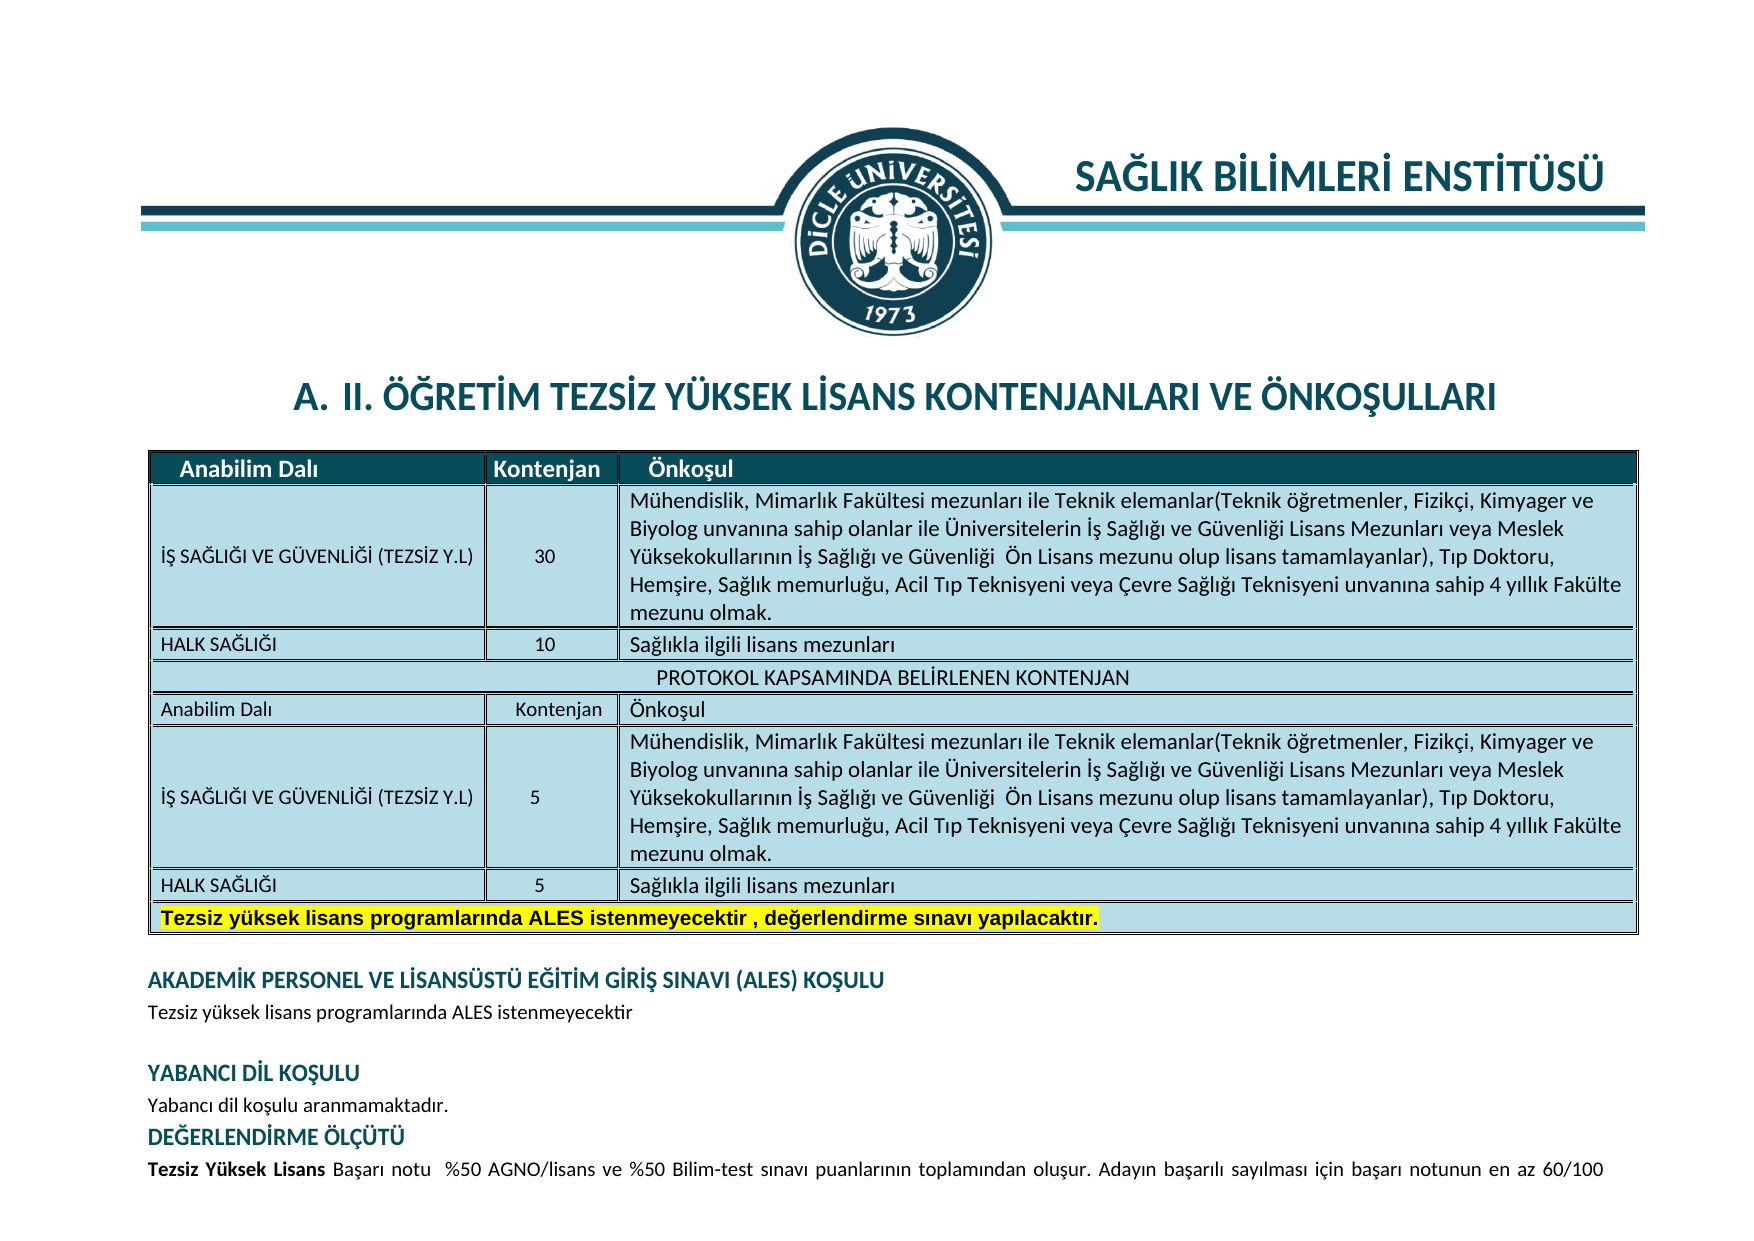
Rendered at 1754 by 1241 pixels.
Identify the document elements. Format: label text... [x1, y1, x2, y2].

table_cell Önkoşul [620, 691, 1636, 724]
table_cell 30 [487, 486, 617, 626]
table_cell Mühendislik, Mimarlık Fakültesi mezunları ile Teknik elemanlar(Teknik öğretmenler, Fizikçi, Kimyager ve Biyolog unvanına sahip olanlar ile Üniversitelerin İş Sağlığı ve Güvenliği Lisans Mezunları veya Meslek Yüksekokullarının İş Sağlığı ve Güvenliği Ön Lisans mezunu olup lisans tamamlayanlar), Tıp Doktoru, Hemşire, Sağlık memurluğu, Acil Tıp Teknisyeni veya Çevre Sağlığı Teknisyeni unvanına sahip 4 yıllık Fakülte mezunu olmak. [618, 483, 1637, 626]
list II. ÖĞRETİM TEZSİZ YÜKSEK LİSANS KONTENJANLARI VE ÖNKOŞULLARI [185, 370, 1606, 421]
table_cell HALK SAĞLIĞI [151, 626, 484, 659]
table_cell 10 [487, 630, 617, 659]
table_cell Sağlıkla ilgili lisans mezunları [620, 626, 1636, 659]
table_header Anabilim Dalı [151, 453, 485, 483]
text AKADEMİK PERSONEL VE LİSANSÜSTÜ EĞİTİM GİRİŞ SINAVI (ALES) KOŞULU [148, 964, 1606, 994]
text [148, 1157, 1606, 1182]
table_cell Mühendislik, Mimarlık Fakültesi mezunları ile Teknik elemanlar(Teknik öğretmenler, Fizikçi, Kimyager ve Biyolog unvanına sahip olanlar ile Üniversitelerin İş Sağlığı ve Güvenliği Lisans Mezunları veya Meslek Yüksekokullarının İş Sağlığı ve Güvenliği Ön Lisans mezunu olup lisans tamamlayanlar), Tıp Doktoru, Hemşire, Sağlık memurluğu, Acil Tıp Teknisyeni veya Çevre Sağlığı Teknisyeni unvanına sahip 4 yıllık Fakülte mezunu olmak. [618, 724, 1637, 867]
table_cell Sağlıkla ilgili lisans mezunları [618, 867, 1637, 900]
text Tezsiz yüksek lisans programlarında ALES istenmeyecektir [148, 999, 1606, 1024]
text DEĞERLENDİRME ÖLÇÜTÜ [148, 1122, 1606, 1152]
table_cell Kontenjan [487, 695, 617, 724]
picture [141, 114, 1645, 339]
table_cell İŞ SAĞLIĞI VE GÜVENLİĞİ (TEZSİZ Y.L) [149, 483, 485, 626]
table_cell 5 [487, 870, 617, 900]
table_cell İŞ SAĞLIĞI VE GÜVENLİĞİ (TEZSİZ Y.L) [149, 724, 485, 867]
table_cell HALK SAĞLIĞI [149, 867, 485, 900]
text Yabancı dil koşulu aranmamaktadır. [148, 1092, 1606, 1118]
table_header Önkoşul [618, 453, 1636, 483]
text YABANCI DİL KOŞULU [148, 1057, 1606, 1088]
table_cell Anabilim Dalı [151, 691, 484, 724]
table_header Kontenjan [485, 453, 618, 483]
table_cell Tezsiz yüksek lisans programlarında ALES istenmeyecektir , değerlendirme sınavı yapılacaktır. [151, 900, 1636, 932]
table_cell PROTOKOL KAPSAMINDA BELİRLENEN KONTENJAN [149, 659, 1637, 691]
table_cell 5 [487, 727, 617, 867]
